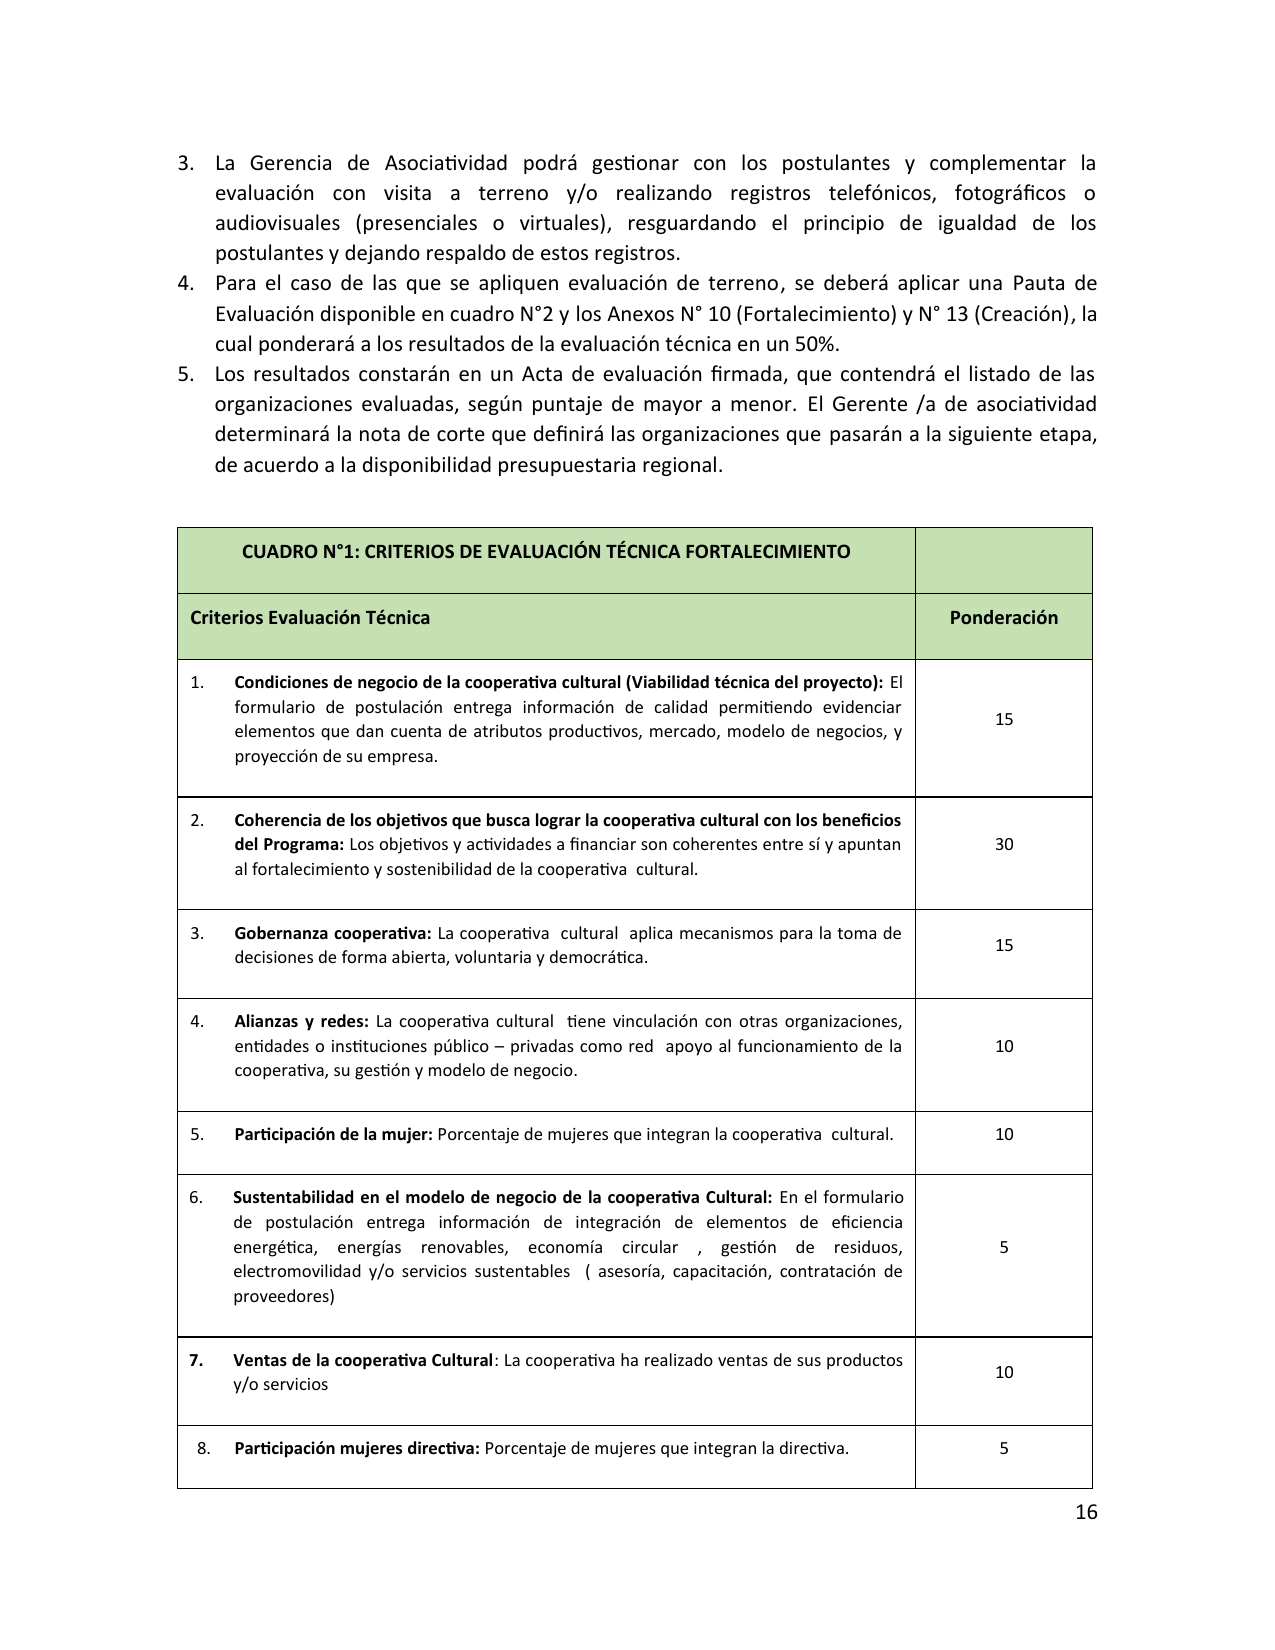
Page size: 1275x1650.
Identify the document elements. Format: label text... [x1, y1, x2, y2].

table_cell Participación de la mujer: Porcentaje de mujeres que integran la cooperativa cultural. [178, 1112, 915, 1174]
table_cell Criterios Evaluación Técnica [178, 594, 915, 659]
table_cell Participación mujeres directiva: Porcentaje de mujeres que integran la directiva. [178, 1426, 915, 1488]
table_cell Sustentabilidad en el modelo de negocio de la cooperativa Cultural: En el formulario de postulación entrega información de integración de elementos de eficiencia energética, energías renovables, economía circular , gestión de residuos, electromovilidad y/o servicios sustentables ( asesoría, capacitación, contratación de proveedores) [178, 1175, 915, 1336]
table_cell 10 [916, 1338, 1092, 1424]
table_cell 30 [916, 798, 1092, 909]
table_header [916, 528, 1092, 593]
table_cell 10 [916, 1112, 1092, 1174]
table_cell 5 [916, 1175, 1092, 1336]
list Para el caso de las que se apliquen evaluación de terreno, se deberá aplicar una Pauta de Evaluación disponible en cuadro N°2 y los Anexos N° 10 (Fortalecimiento) y N° 13 (Creación), la cual ponderará a los resultados de la evaluación técnica en un 50%. [177, 268, 1098, 357]
table_cell Gobernanza cooperativa: La cooperativa cultural aplica mecanismos para la toma de decisiones de forma abierta, voluntaria y democrática. [178, 910, 915, 998]
table_cell 10 [916, 999, 1092, 1111]
table_cell 15 [916, 660, 1092, 796]
table_cell Condiciones de negocio de la cooperativa cultural (Viabilidad técnica del proyecto): El formulario de postulación entrega información de calidad permitiendo evidenciar elementos que dan cuenta de atributos productivos, mercado, modelo de negocios, y proyección de su empresa. [178, 660, 915, 796]
table_cell Ponderación [916, 594, 1092, 659]
table_cell 5 [916, 1426, 1092, 1488]
table_cell Coherencia de los objetivos que busca lograr la cooperativa cultural con los beneficios del Programa: Los objetivos y actividades a financiar son coherentes entre sí y apuntan al fortalecimiento y sostenibilidad de la cooperativa cultural. [178, 798, 915, 909]
list La Gerencia de Asociatividad podrá gestionar con los postulantes y complementar la evaluación con visita a terreno y/o realizando registros telefónicos, fotográficos o audiovisuales (presenciales o virtuales), resguardando el principio de igualdad de los postulantes y dejando respaldo de estos registros. [177, 148, 1098, 266]
table_cell 15 [916, 910, 1092, 998]
list Los resultados constarán en un Acta de evaluación firmada, que contendrá el listado de las organizaciones evaluadas, según puntaje de mayor a menor. El Gerente /a de asociatividad determinará la nota de corte que definirá las organizaciones que pasarán a la siguiente etapa, de acuerdo a la disponibilidad presupuestaria regional. [177, 359, 1098, 478]
table_cell Alianzas y redes: La cooperativa cultural tiene vinculación con otras organizaciones, entidades o instituciones público – privadas como red apoyo al funcionamiento de la cooperativa, su gestión y modelo de negocio. [178, 999, 915, 1111]
table_cell Ventas de la cooperativa Cultural: La cooperativa ha realizado ventas de sus productos y/o servicios [178, 1338, 915, 1424]
table_header CUADRO N°1: CRITERIOS DE EVALUACIÓN TÉCNICA FORTALECIMIENTO [178, 528, 915, 593]
